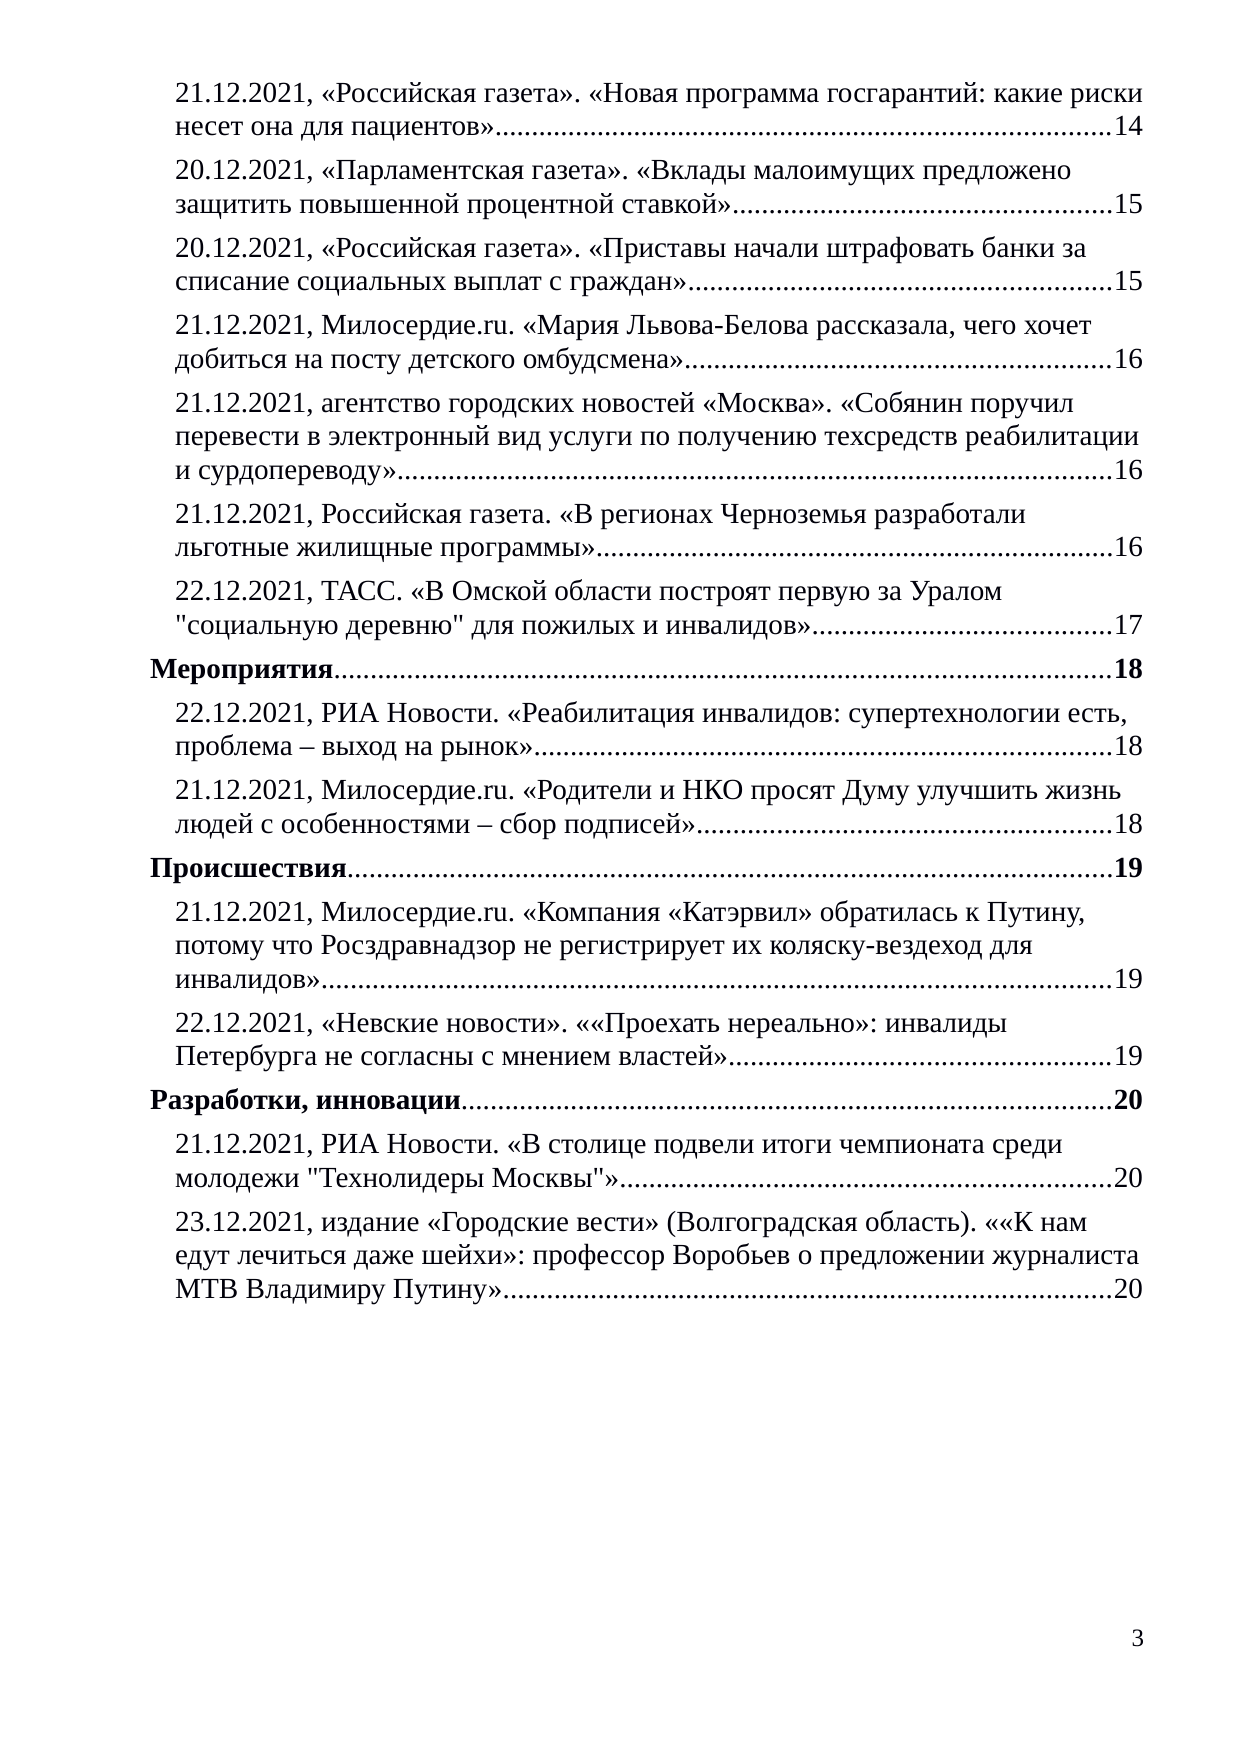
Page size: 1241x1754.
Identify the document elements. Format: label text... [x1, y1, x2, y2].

text 20.12.2021, «Парламентская газета». «Вклады малоимущих предложено защитить повышенной процентной ставкой» 15 [175, 152, 1144, 219]
text 21.12.2021, Милосердие.ru. «Компания «Катэрвил» обратилась к Путину, потому что Росздравнадзор не регистрирует их коляску-вездеход для инвалидов» 19 [175, 894, 1144, 994]
text 21.12.2021, «Российская газета». «Новая программа госгарантий: какие риски несет она для пациентов» 14 [175, 75, 1144, 142]
text 21.12.2021, Милосердие.ru. «Мария Львова-Белова рассказала, чего хочет добиться на посту детского омбудсмена» 16 [175, 307, 1144, 374]
text 23.12.2021, издание «Городские вести» (Волгоградская область). ««К нам едут лечиться даже шейхи»: профессор Воробьев о предложении журналиста МТВ Владимиру Путину» 20 [175, 1204, 1144, 1304]
text Происшествия 19 [150, 850, 1144, 883]
text 21.12.2021, РИА Новости. «В столице подвели итоги чемпионата среди молодежи "Технолидеры Москвы"» 20 [175, 1126, 1144, 1193]
text Разработки, инновации 20 [150, 1082, 1144, 1116]
text 21.12.2021, Милосердие.ru. «Родители и НКО просят Думу улучшить жизнь людей с особенностями – сбор подписей» 18 [175, 772, 1144, 839]
text 22.12.2021, РИА Новости. «Реабилитация инвалидов: супертехнологии есть, проблема – выход на рынок» 18 [175, 695, 1144, 762]
text 20.12.2021, «Российская газета». «Приставы начали штрафовать банки за списание социальных выплат с граждан» 15 [175, 230, 1144, 297]
text 22.12.2021, «Невские новости». ««Проехать нереально»: инвалиды Петербурга не согласны с мнением властей» 19 [175, 1005, 1144, 1072]
text Мероприятия 18 [150, 651, 1144, 684]
text 21.12.2021, агентство городских новостей «Москва». «Собянин поручил перевести в электронный вид услуги по получению техсредств реабилитации и сурдопереводу» 16 [175, 385, 1144, 486]
text 22.12.2021, ТАСС. «В Омской области построят первую за Уралом "социальную деревню" для пожилых и инвалидов» 17 [175, 573, 1144, 641]
text 21.12.2021, Российская газета. «В регионах Черноземья разработали льготные жилищные программы» 16 [175, 496, 1144, 563]
